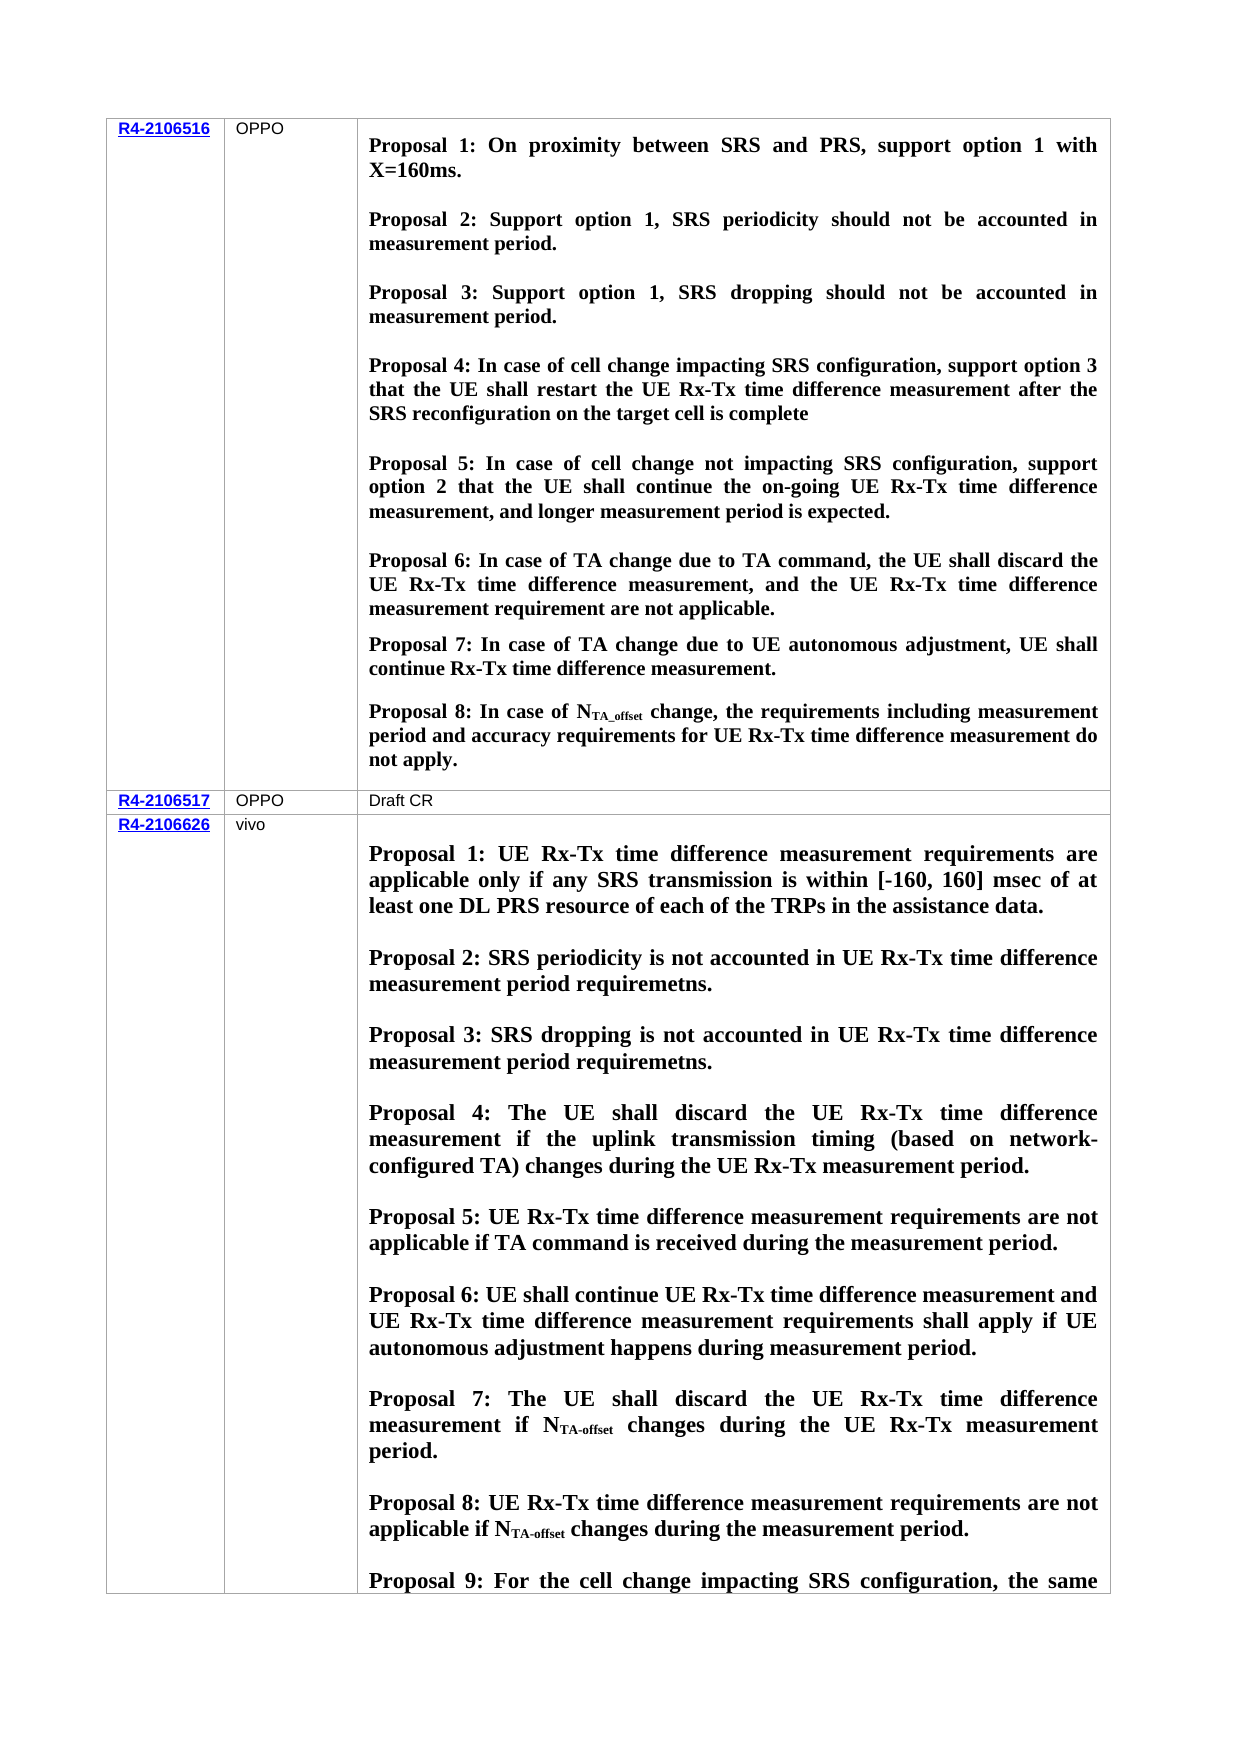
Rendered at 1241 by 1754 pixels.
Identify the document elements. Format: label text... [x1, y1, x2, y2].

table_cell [358, 815, 1110, 1593]
table_cell vivo [225, 815, 357, 1593]
table_cell Draft CR [358, 791, 1110, 813]
table_cell R4-2106516 [107, 119, 224, 790]
table_cell OPPO [225, 119, 357, 790]
table_cell OPPO [225, 791, 357, 813]
table_cell R4-2106517 [107, 791, 224, 813]
table_cell Proposal 1: On proximity between SRS and PRS, support option 1 with X=160ms. Proposal 2: Support option 1, SRS periodicity should not be accounted in measurement period. Proposal 3: Support option 1, SRS dropping should not be accounted in measurement period. Proposal 4: In case of cell change impacting SRS configuration, support option 3 that the UE shall restart the UE Rx-Tx time difference measurement after the SRS reconfiguration on the target cell is complete Proposal 5: In case of cell change not impacting SRS configuration, support option 2 that the UE shall continue the on-going UE Rx-Tx time difference measurement, and longer measurement period is expected. Proposal 6: In case of TA change due to TA command, the UE shall discard the UE Rx-Tx time difference measurement, and the UE Rx-Tx time difference measurement requirement are not applicable. Proposal 7: In case of TA change due to UE autonomous adjustment, UE shall continue Rx-Tx time difference measurement. Proposal 8: In case of NTA_offset change, the requirements including measurement period and accuracy requirements for UE Rx-Tx time difference measurement do not apply. [358, 119, 1110, 790]
table_cell R4-2106626 [107, 815, 224, 1593]
